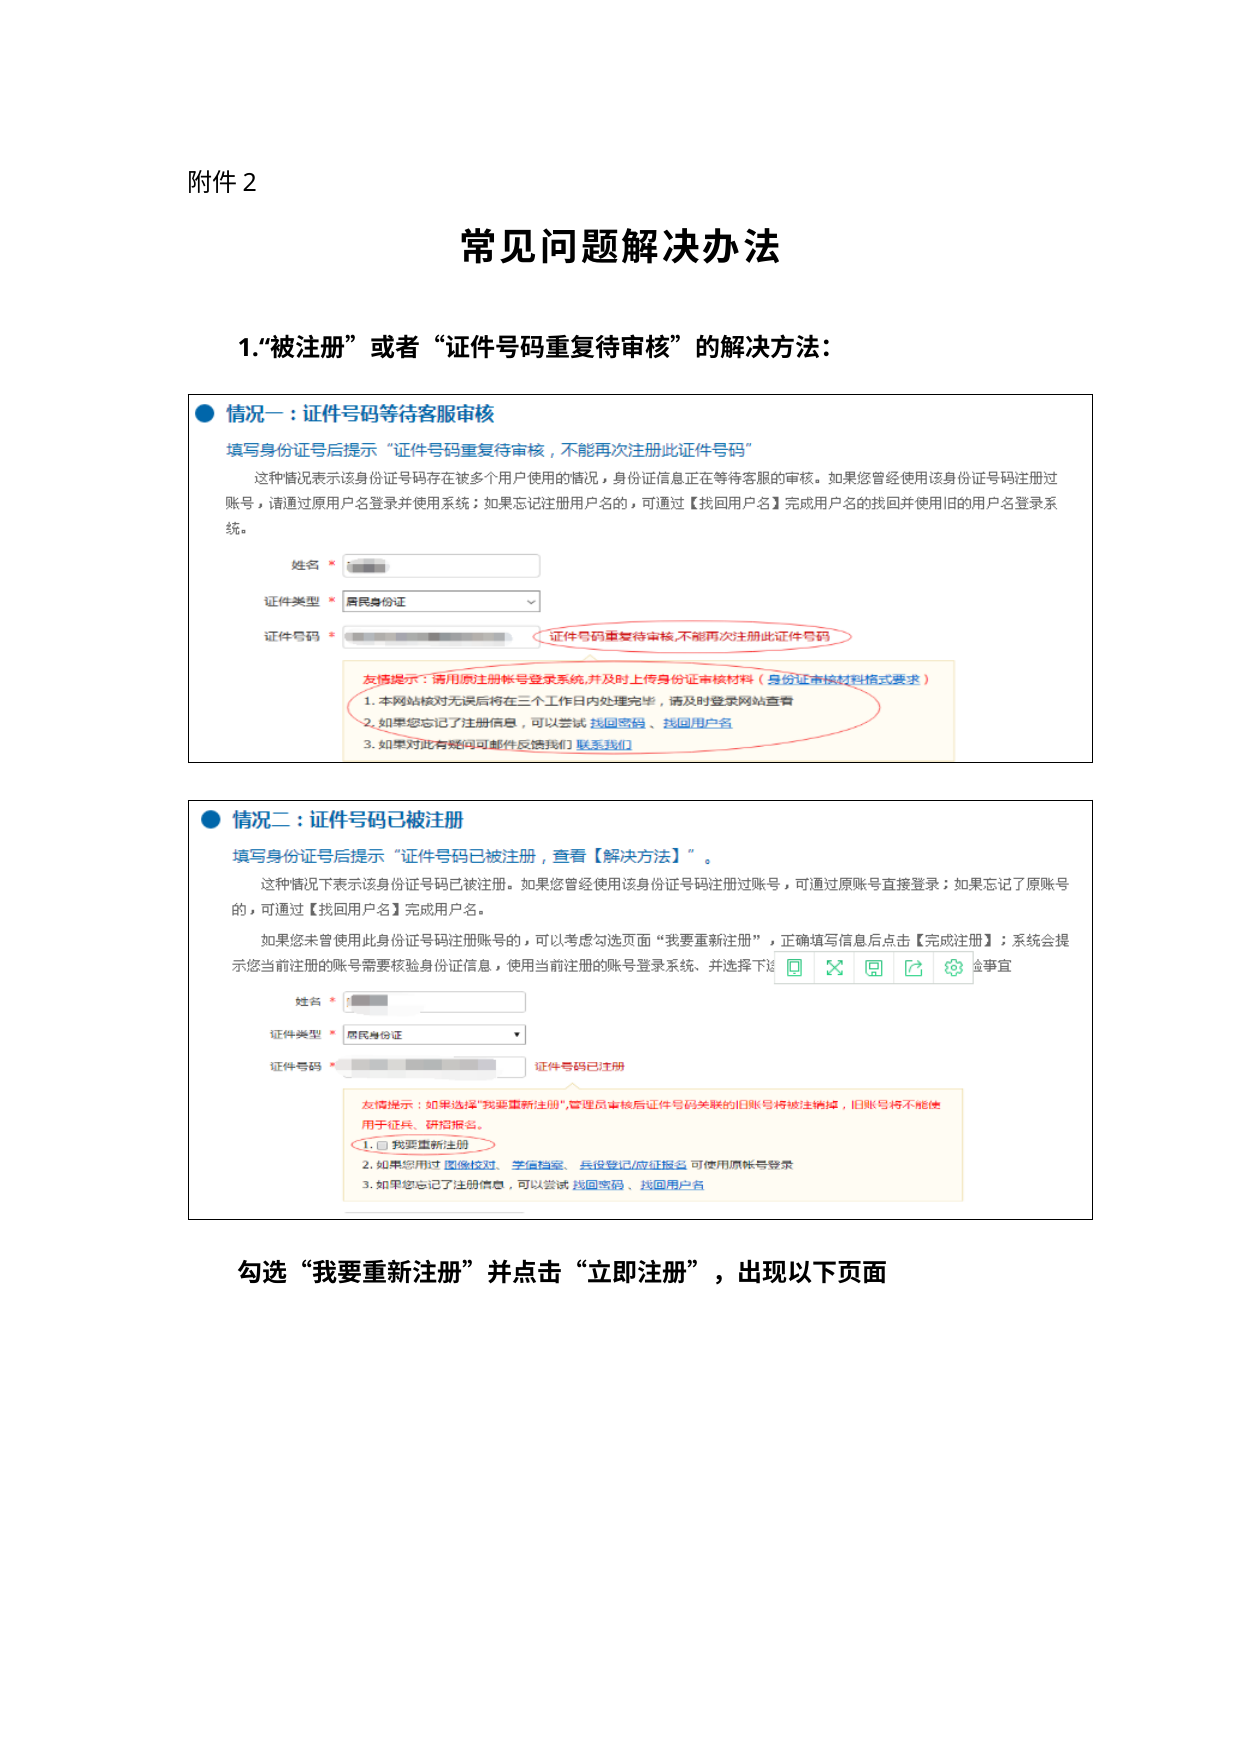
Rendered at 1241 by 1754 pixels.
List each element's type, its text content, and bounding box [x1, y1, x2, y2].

text 1.“被注册”或者“证件号码重复待审核”的解决方法： [187, 313, 1053, 378]
text 常见问题解决办法 [187, 216, 1053, 271]
picture [189, 395, 1092, 762]
text 勾选“我要重新注册”并点击“立即注册”，出现以下页面 [187, 1238, 1053, 1303]
picture [189, 801, 1092, 1219]
text 附件2 [187, 162, 1053, 198]
